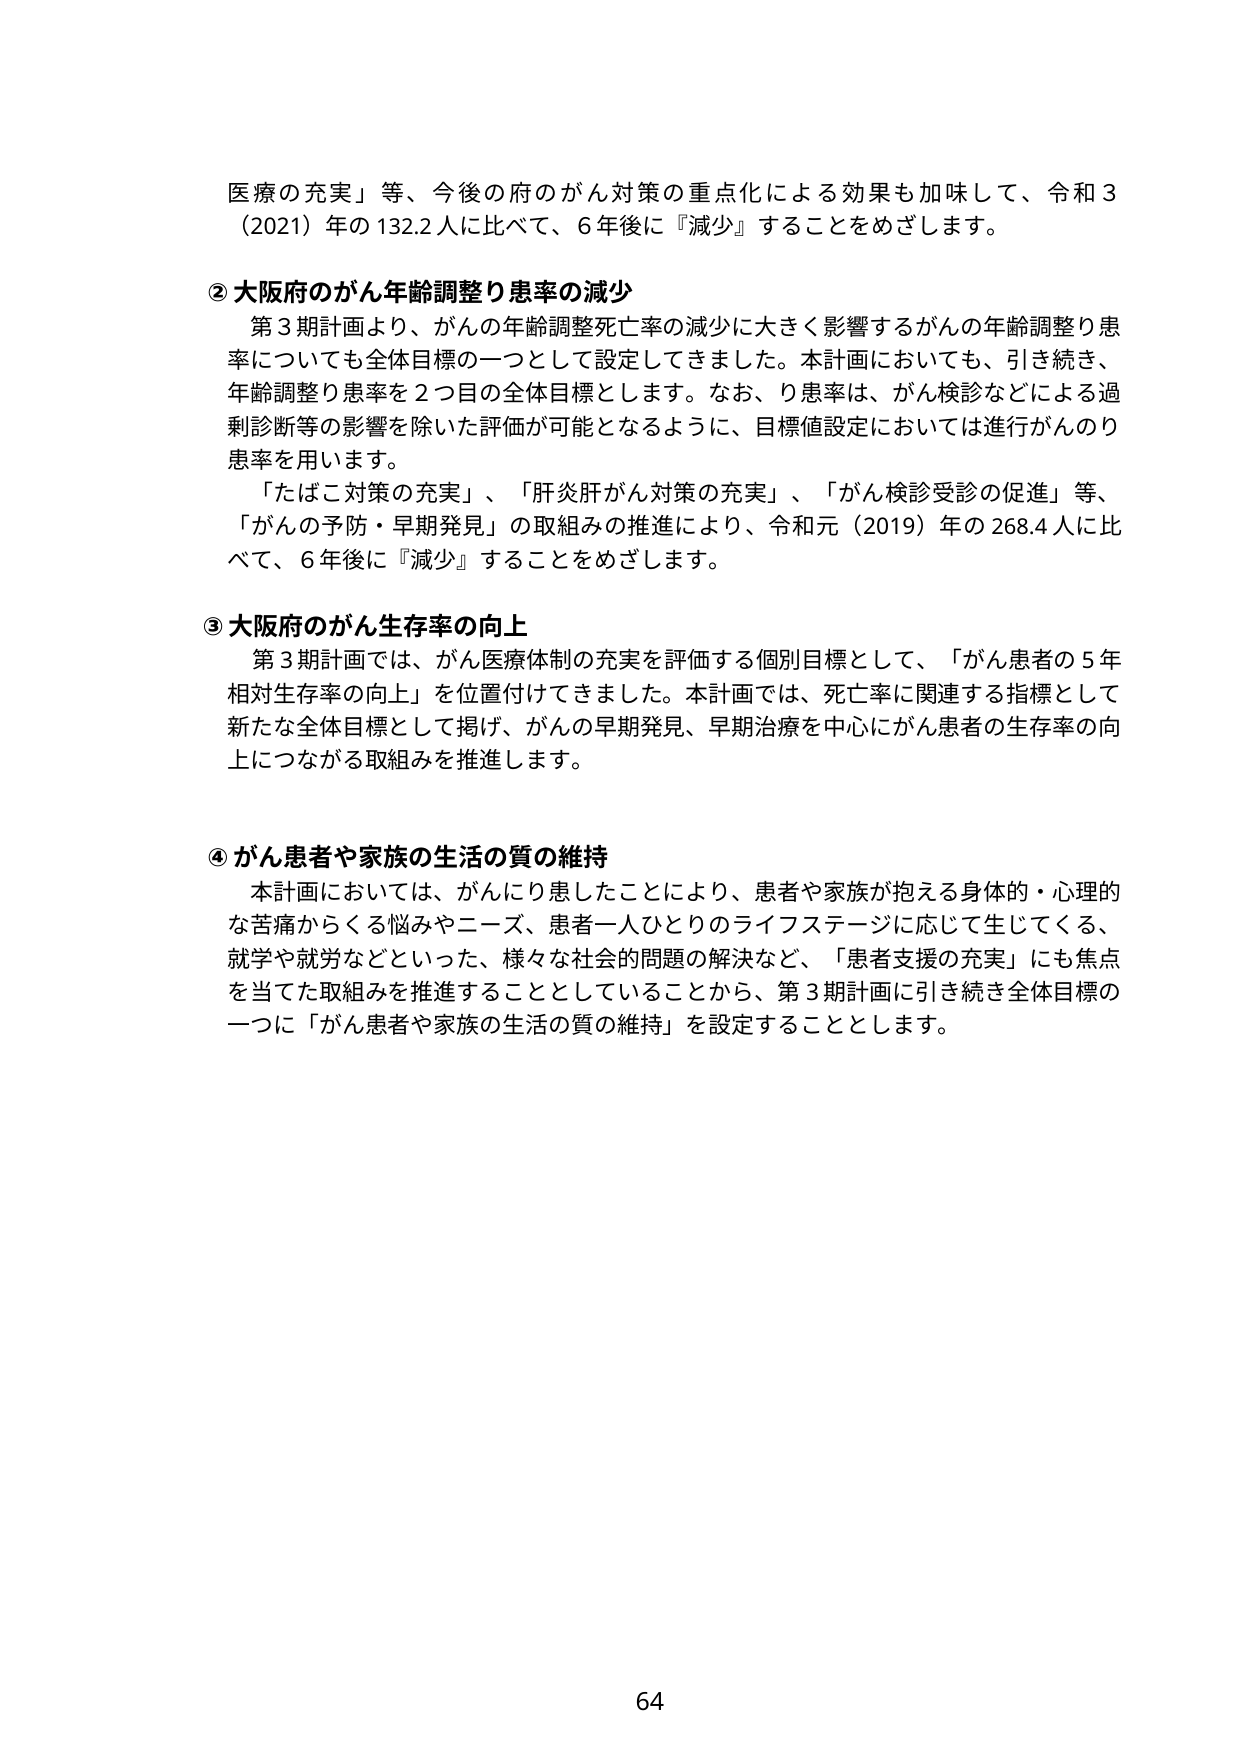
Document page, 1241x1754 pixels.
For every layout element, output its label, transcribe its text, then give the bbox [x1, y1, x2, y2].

text 本計画においては、がんにり患したことにより、患者や家族が抱える身体的・心理的な苦痛からくる悩みやニーズ、患者一人ひとりのライフステージに応じて生じてくる、就学や就労などといった、様々な社会的問題の解決など、「患者支援の充実」にも焦点を当てた取組みを推進することとしていることから、第3期計画に引き続き全体目標の一つに「がん患者や家族の生活の質の維持」を設定することとします。 [227, 874, 1122, 1040]
text ④がん患者や家族の生活の質の維持 [207, 838, 1122, 874]
text ②大阪府のがん年齢調整り患率の減少 [207, 273, 1122, 309]
text ③大阪府のがん生存率の向上 [177, 606, 1122, 642]
text 第３期計画より、がんの年齢調整死亡率の減少に大きく影響するがんの年齢調整り患率についても全体目標の一つとして設定してきました。本計画においても、引き続き、年齢調整り患率を２つ目の全体目標とします。なお、り患率は、がん検診などによる過剰診断等の影響を除いた評価が可能となるように、目標値設定においては進行がんのり患率を用います。 [227, 309, 1122, 475]
text 「たばこ対策の充実」、「肝炎肝がん対策の充実」、「がん検診受診の促進」等、「がんの予防・早期発見」の取組みの推進により、令和元（2019）年の268.4人に比べて、６年後に『減少』することをめざします。 [227, 475, 1122, 575]
text 第3期計画では、がん医療体制の充実を評価する個別目標として、「がん患者の5年相対生存率の向上」を位置付けてきました。本計画では、死亡率に関連する指標として新たな全体目標として掲げ、がんの早期発見、早期治療を中心にがん患者の生存率の向上につながる取組みを推進します。 [202, 642, 1122, 775]
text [227, 175, 1122, 241]
